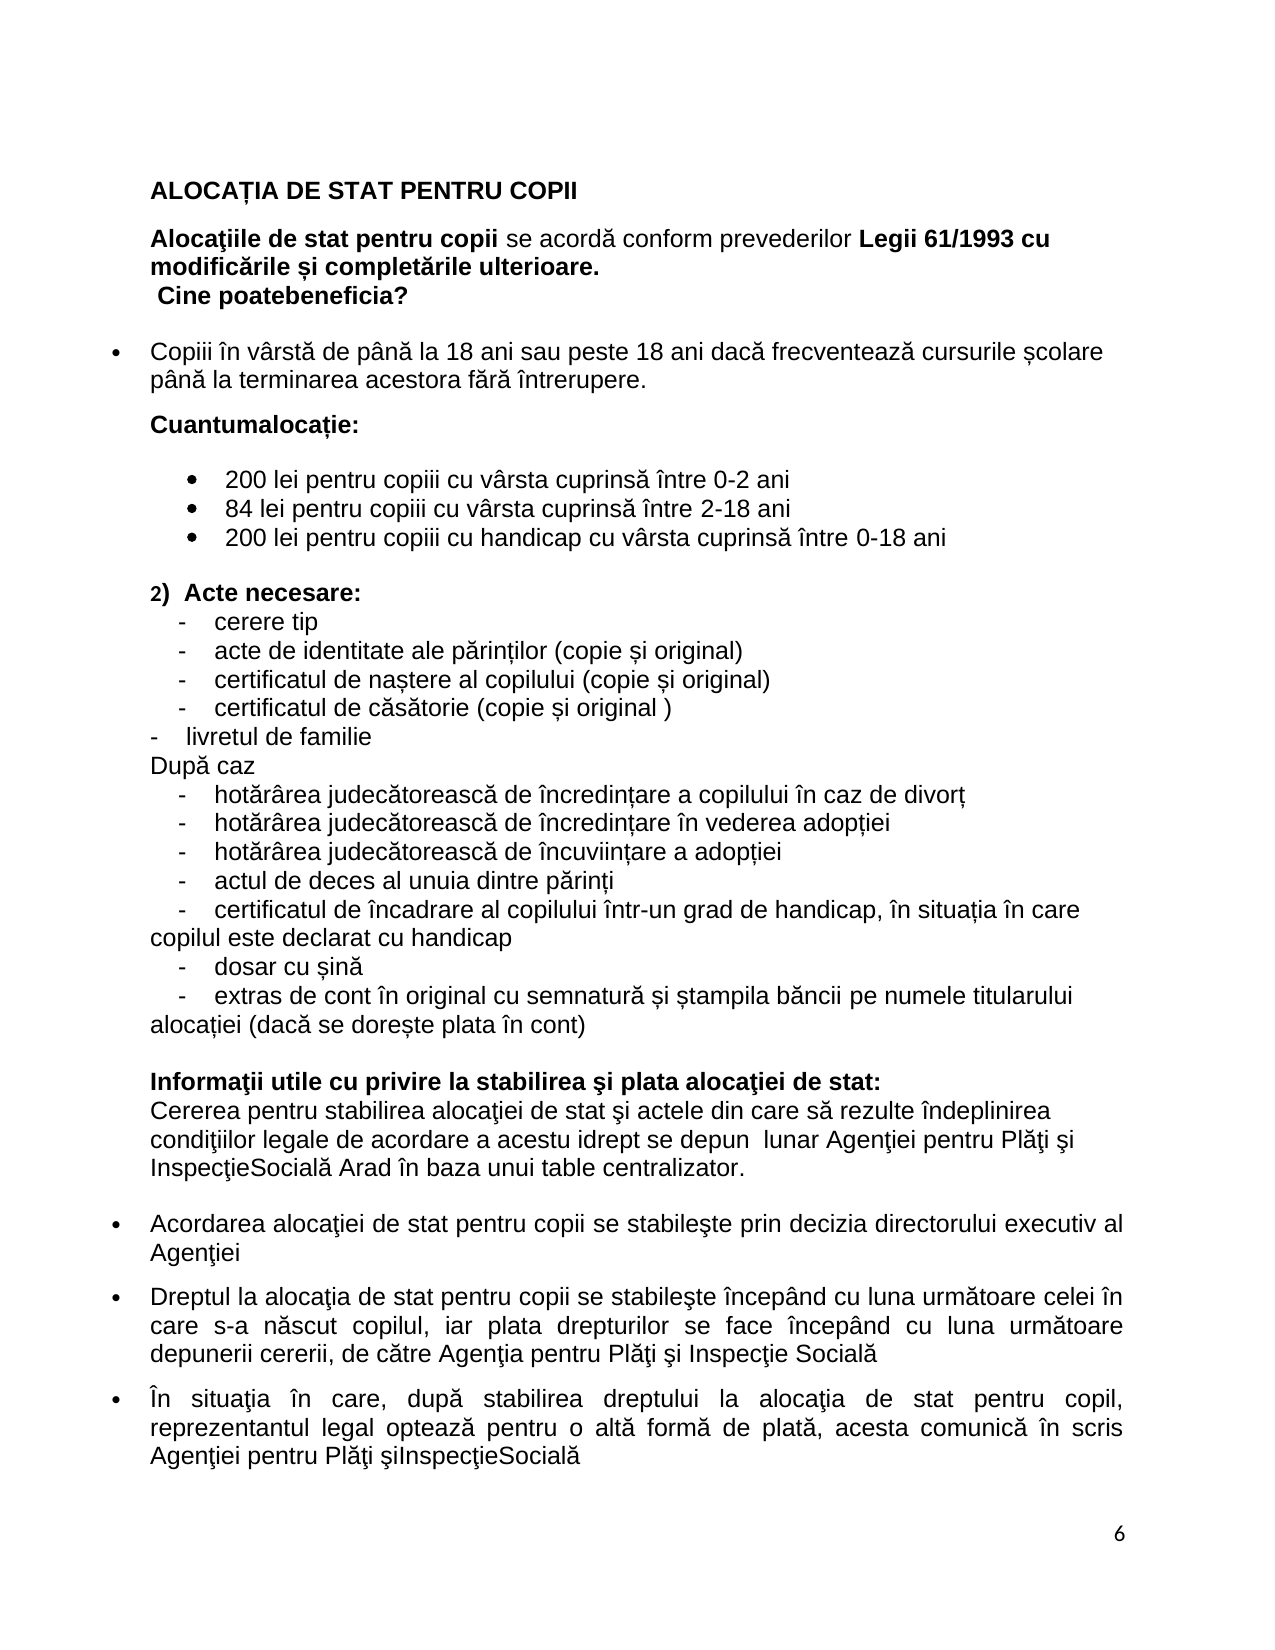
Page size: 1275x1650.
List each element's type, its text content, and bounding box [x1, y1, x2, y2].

text După caz - hotărârea judecătorească de încredințare a copilului în caz de divorț - hotărârea judecătorească de încredințare în vederea adopției - hotărârea judecătorească de încuviințare a adopției - actul de deces al unuia dintre părinți - certificatul de încadrare al copilului într-un grad de handicap, în situația în care copilul este declarat cu handicap - dosar cu șină - extras de cont în original cu semnatură și ștampila băncii pe numele titularului alocației (dacă se dorește plata în cont) [150, 751, 1125, 1038]
list 84 lei pentru copiii cu vârsta cuprinsă între 2-18 ani [187, 494, 1125, 523]
list 200 lei pentru copiii cu handicap cu vârsta cuprinsă între 0-18 ani [187, 523, 1125, 551]
text Alocaţiile de stat pentru copii se acordă conform prevederilor Legii 61/1993 cu modificările și completările ulterioare. [150, 224, 1125, 281]
list Dreptul la alocaţia de stat pentru copii se stabileşte începând cu luna următoare celei în care s-a născut copilul, iar plata drepturilor se face începând cu luna următoare depunerii cererii, de către Agenţia pentru Plăţi şi Inspecţie Socială [112, 1282, 1125, 1368]
list 200 lei pentru copiii cu vârsta cuprinsă între 0-2 ani [187, 465, 1125, 494]
text ALOCAȚIA DE STAT PENTRU COPII [150, 176, 1125, 205]
list Acordarea alocaţiei de stat pentru copii se stabileşte prin decizia directorului executiv al Agenţiei [112, 1209, 1125, 1266]
list În situaţia în care, după stabilirea dreptului la alocaţia de stat pentru copil, reprezentantul legal optează pentru o altă formă de plată, acesta comunică în scris Agenţiei pentru Plăţi şiInspecţieSocială [112, 1384, 1125, 1470]
text 2) Acte necesare: - cerere tip - acte de identitate ale părinților (copie și original) - certificatul de naștere al copilului (copie și original) - certificatul de căsătorie (copie și original ) [150, 578, 1125, 722]
text Cuantumalocație: [150, 409, 1125, 438]
text - livretul de familie [150, 722, 1125, 751]
text Cine poatebeneficia? [150, 281, 1125, 310]
list Copiii în vârstă de până la 18 ani sau peste 18 ani dacă frecventează cursurile școlare până la terminarea acestora fără întrerupere. [112, 336, 1125, 394]
text Cererea pentru stabilirea alocaţiei de stat şi actele din care să rezulte îndeplinirea condiţiilor legale de acordare a acestu idrept se depun lunar Agenţiei pentru Plăţi şi InspecţieSocială Arad în baza unui table centralizator. [150, 1096, 1125, 1182]
text Informaţii utile cu privire la stabilirea şi plata alocaţiei de stat: [150, 1038, 1125, 1096]
